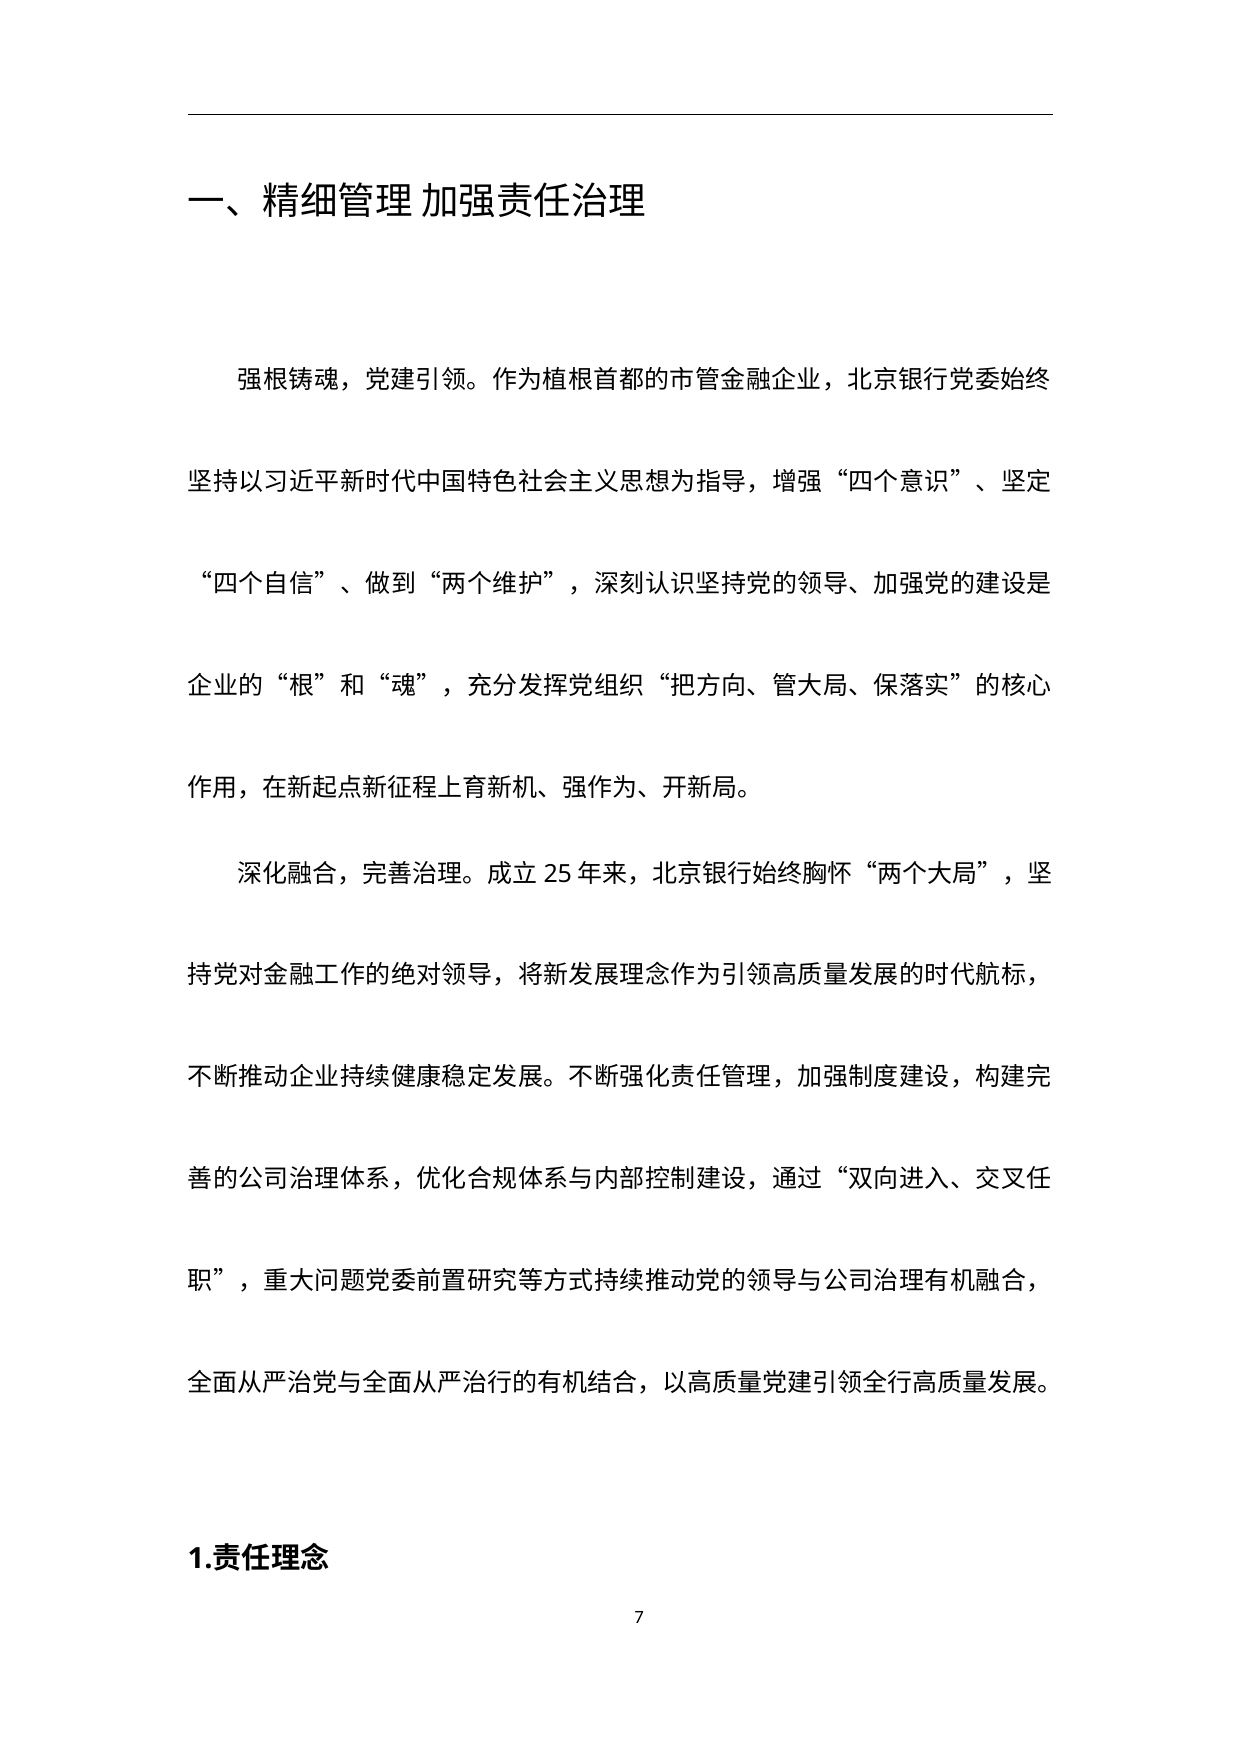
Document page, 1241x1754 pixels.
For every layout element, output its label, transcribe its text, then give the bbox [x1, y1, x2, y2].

text 深化融合，完善治理。成立25年来，北京银行始终胸怀“两个大局”，坚持党对金融工作的绝对领导，将新发展理念作为引领高质量发展的时代航标，不断推动企业持续健康稳定发展。不断强化责任管理，加强制度建设，构建完善的公司治理体系，优化合规体系与内部控制建设，通过“双向进入、交叉任职”，重大问题党委前置研究等方式持续推动党的领导与公司治理有机融合，全面从严治党与全面从严治行的有机结合，以高质量党建引领全行高质量发展。 [187, 837, 1053, 1414]
subtitle 1.责任理念 [187, 1522, 1053, 1590]
subtitle 一、精细管理 加强责任治理 [187, 164, 1053, 232]
text 强根铸魂，党建引领。作为植根首都的市管金融企业，北京银行党委始终坚持以习近平新时代中国特色社会主义思想为指导，增强“四个意识”、坚定“四个自信”、做到“两个维护”，深刻认识坚持党的领导、加强党的建设是企业的“根”和“魂”，充分发挥党组织“把方向、管大局、保落实”的核心作用，在新起点新征程上育新机、强作为、开新局。 [187, 344, 1053, 819]
